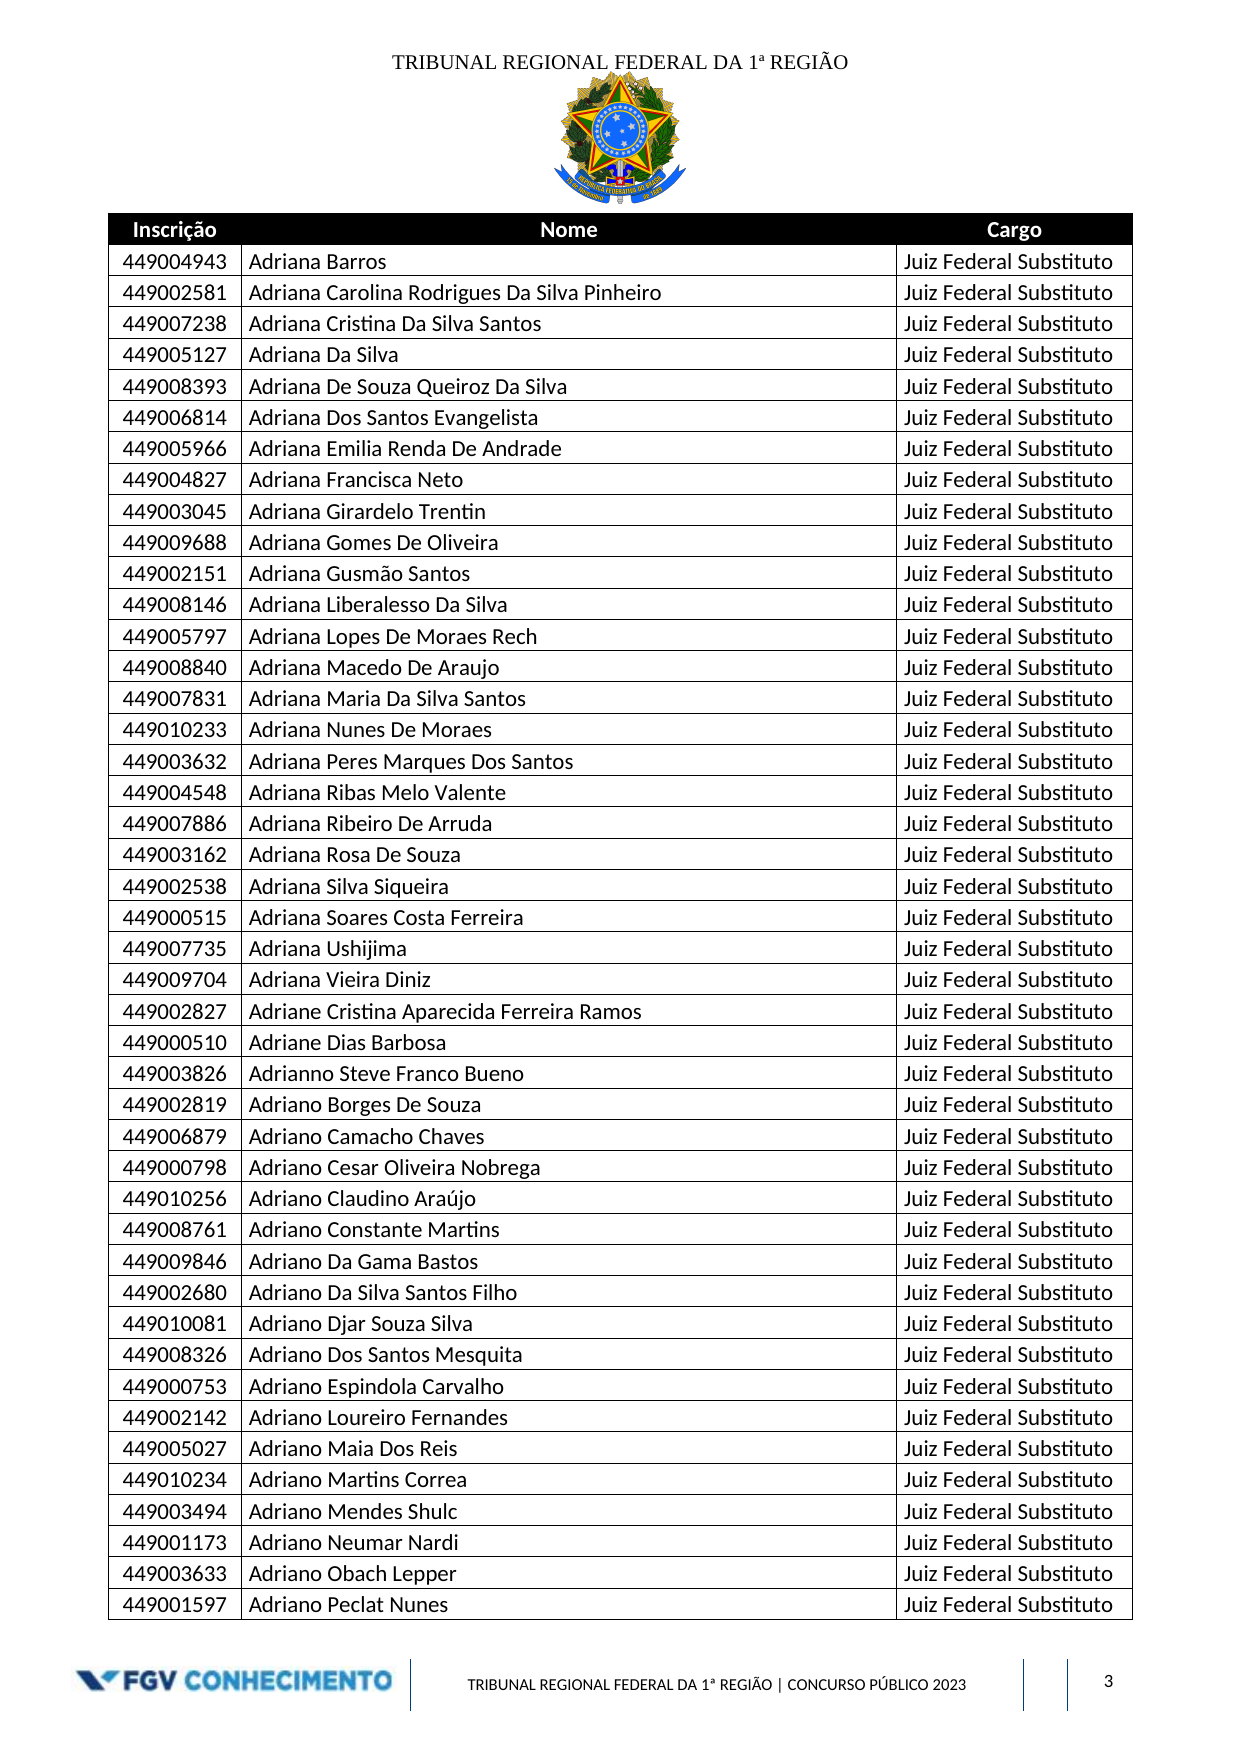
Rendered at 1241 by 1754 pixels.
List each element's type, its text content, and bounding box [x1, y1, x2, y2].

table_cell Juiz Federal Substituto [897, 651, 1132, 681]
table_cell Juiz Federal Substituto [897, 339, 1132, 369]
table_cell Juiz Federal Substituto [897, 1089, 1132, 1119]
table_cell Juiz Federal Substituto [897, 620, 1132, 650]
table_cell 449000515 [109, 901, 241, 931]
table_cell 449003633 [109, 1557, 241, 1587]
table_cell Adriano Peclat Nunes [242, 1589, 896, 1619]
table_cell 449001173 [109, 1526, 241, 1556]
table_cell Adriano Dos Santos Mesquita [242, 1339, 896, 1369]
table_cell Juiz Federal Substituto [897, 932, 1132, 962]
table_cell Juiz Federal Substituto [897, 495, 1132, 525]
table_cell 449008761 [109, 1214, 241, 1244]
table_cell 449002142 [109, 1401, 241, 1431]
table_cell Adriano Martins Correa [242, 1464, 896, 1494]
table_cell Adriana Soares Costa Ferreira [242, 901, 896, 931]
picture [717, 62, 725, 68]
table_cell Adriano Djar Souza Silva [242, 1307, 896, 1337]
table_cell 449008840 [109, 651, 241, 681]
table_cell Adriana Dos Santos Evangelista [242, 401, 896, 431]
picture [486, 62, 754, 213]
table_cell Juiz Federal Substituto [897, 682, 1132, 712]
table_cell Juiz Federal Substituto [897, 1464, 1132, 1494]
table_cell 449010234 [109, 1464, 241, 1494]
table_cell 449002680 [109, 1276, 241, 1306]
table_cell Adriano Borges De Souza [242, 1089, 896, 1119]
table_cell 449007886 [109, 807, 241, 837]
table_cell Juiz Federal Substituto [897, 995, 1132, 1025]
table_cell Adriana Francisca Neto [242, 464, 896, 494]
table_cell Juiz Federal Substituto [897, 401, 1132, 431]
table_cell 449008326 [109, 1339, 241, 1369]
table_cell Adriano Espindola Carvalho [242, 1370, 896, 1400]
table_cell Juiz Federal Substituto [897, 1245, 1132, 1275]
table_cell 449009688 [109, 526, 241, 556]
picture [642, 62, 650, 68]
table_cell Adriano Mendes Shulc [242, 1495, 896, 1525]
table_cell Adriano Camacho Chaves [242, 1120, 896, 1150]
table_cell Juiz Federal Substituto [897, 276, 1132, 306]
table_cell Juiz Federal Substituto [897, 1432, 1132, 1462]
table_cell Juiz Federal Substituto [897, 870, 1132, 900]
table_cell Adriana Lopes De Moraes Rech [242, 620, 896, 650]
table_cell Adriana Da Silva [242, 339, 896, 369]
table_cell Juiz Federal Substituto [897, 807, 1132, 837]
table_cell Adriano Neumar Nardi [242, 1526, 896, 1556]
table_cell 449005797 [109, 620, 241, 650]
table_cell Adriana Vieira Diniz [242, 964, 896, 994]
table_cell 449001597 [109, 1589, 241, 1619]
table_cell 449000510 [109, 1026, 241, 1056]
table_cell 449002538 [109, 870, 241, 900]
table_cell Adriana Gomes De Oliveira [242, 526, 896, 556]
picture [71, 1666, 398, 1696]
table_cell Adriano Constante Martins [242, 1214, 896, 1244]
table_cell Juiz Federal Substituto [897, 245, 1132, 275]
table_cell Juiz Federal Substituto [897, 776, 1132, 806]
table_cell Juiz Federal Substituto [897, 1557, 1132, 1587]
table_cell 449003826 [109, 1057, 241, 1087]
table_cell 449004943 [109, 245, 241, 275]
table_cell Juiz Federal Substituto [897, 1151, 1132, 1181]
table_cell 449003632 [109, 745, 241, 775]
table_cell Adriana Silva Siqueira [242, 870, 896, 900]
table_cell 449010233 [109, 714, 241, 744]
table_cell Juiz Federal Substituto [897, 1370, 1132, 1400]
table_cell Juiz Federal Substituto [897, 464, 1132, 494]
table_header Nome [242, 214, 896, 244]
table_cell Adriana Nunes De Moraes [242, 714, 896, 744]
table_cell 449004548 [109, 776, 241, 806]
table_cell Adriana Ribeiro De Arruda [242, 807, 896, 837]
table_cell 449005966 [109, 432, 241, 462]
table_cell Adriana Girardelo Trentin [242, 495, 896, 525]
table_cell Adriano Da Silva Santos Filho [242, 1276, 896, 1306]
table_header Inscrição [109, 214, 241, 244]
table_cell Adriano Cesar Oliveira Nobrega [242, 1151, 896, 1181]
table_cell 449000753 [109, 1370, 241, 1400]
table_cell Adriana De Souza Queiroz Da Silva [242, 370, 896, 400]
table_cell Adriane Cristina Aparecida Ferreira Ramos [242, 995, 896, 1025]
table_cell Adriana Cristina Da Silva Santos [242, 307, 896, 337]
table_cell Juiz Federal Substituto [897, 839, 1132, 869]
table_cell 449003494 [109, 1495, 241, 1525]
table_cell 449007831 [109, 682, 241, 712]
table_cell Juiz Federal Substituto [897, 432, 1132, 462]
table_cell Adriano Obach Lepper [242, 1557, 896, 1587]
table_cell Adriano Claudino Araújo [242, 1182, 896, 1212]
table_cell 449005127 [109, 339, 241, 369]
table_cell 449003162 [109, 839, 241, 869]
table_cell Adriana Barros [242, 245, 896, 275]
table_cell Juiz Federal Substituto [897, 1120, 1132, 1150]
table_cell Adriana Liberalesso Da Silva [242, 589, 896, 619]
table_cell Juiz Federal Substituto [897, 1526, 1132, 1556]
picture [554, 62, 563, 68]
table_cell Juiz Federal Substituto [897, 370, 1132, 400]
table_cell 449006879 [109, 1120, 241, 1150]
table_cell Juiz Federal Substituto [897, 589, 1132, 619]
table_cell 449004827 [109, 464, 241, 494]
table_cell Juiz Federal Substituto [897, 1495, 1132, 1525]
table_cell Juiz Federal Substituto [897, 557, 1132, 587]
table_cell Juiz Federal Substituto [897, 1276, 1132, 1306]
table_cell 449002819 [109, 1089, 241, 1119]
table_cell Adriano Maia Dos Reis [242, 1432, 896, 1462]
table_cell 449009846 [109, 1245, 241, 1275]
table_cell Adriana Macedo De Araujo [242, 651, 896, 681]
table_cell Adriano Da Gama Bastos [242, 1245, 896, 1275]
table_cell Juiz Federal Substituto [897, 1589, 1132, 1619]
table_cell Adriana Peres Marques Dos Santos [242, 745, 896, 775]
table_cell Adriana Ribas Melo Valente [242, 776, 896, 806]
table_cell Juiz Federal Substituto [897, 1057, 1132, 1087]
table_cell 449008393 [109, 370, 241, 400]
table_cell Adriana Rosa De Souza [242, 839, 896, 869]
table_cell 449010081 [109, 1307, 241, 1337]
table_cell Adriano Loureiro Fernandes [242, 1401, 896, 1431]
table_cell 449008146 [109, 589, 241, 619]
table_cell 449002581 [109, 276, 241, 306]
table_cell Adriana Emilia Renda De Andrade [242, 432, 896, 462]
table_cell 449007735 [109, 932, 241, 962]
table_cell Adriane Dias Barbosa [242, 1026, 896, 1056]
table_cell 449003045 [109, 495, 241, 525]
table_cell Adriana Maria Da Silva Santos [242, 682, 896, 712]
table_cell Adriana Gusmão Santos [242, 557, 896, 587]
table_cell Juiz Federal Substituto [897, 901, 1132, 931]
table_cell 449007238 [109, 307, 241, 337]
table_cell Juiz Federal Substituto [897, 714, 1132, 744]
table_cell Juiz Federal Substituto [897, 1026, 1132, 1056]
table_cell Juiz Federal Substituto [897, 1214, 1132, 1244]
table_cell Adriana Ushijima [242, 932, 896, 962]
table_cell Adrianno Steve Franco Bueno [242, 1057, 896, 1087]
table_cell Juiz Federal Substituto [897, 1339, 1132, 1369]
table_cell Juiz Federal Substituto [897, 964, 1132, 994]
table_cell Adriana Carolina Rodrigues Da Silva Pinheiro [242, 276, 896, 306]
table_cell Juiz Federal Substituto [897, 745, 1132, 775]
table_cell 449002827 [109, 995, 241, 1025]
table_cell 449005027 [109, 1432, 241, 1462]
table_cell 449000798 [109, 1151, 241, 1181]
table_cell 449010256 [109, 1182, 241, 1212]
table_cell Juiz Federal Substituto [897, 526, 1132, 556]
table_cell 449006814 [109, 401, 241, 431]
table_cell Juiz Federal Substituto [897, 1182, 1132, 1212]
table_cell 449009704 [109, 964, 241, 994]
table_cell 449002151 [109, 557, 241, 587]
table_header Cargo [897, 214, 1132, 244]
table_cell Juiz Federal Substituto [897, 307, 1132, 337]
table_cell Juiz Federal Substituto [897, 1307, 1132, 1337]
table_cell Juiz Federal Substituto [897, 1401, 1132, 1431]
